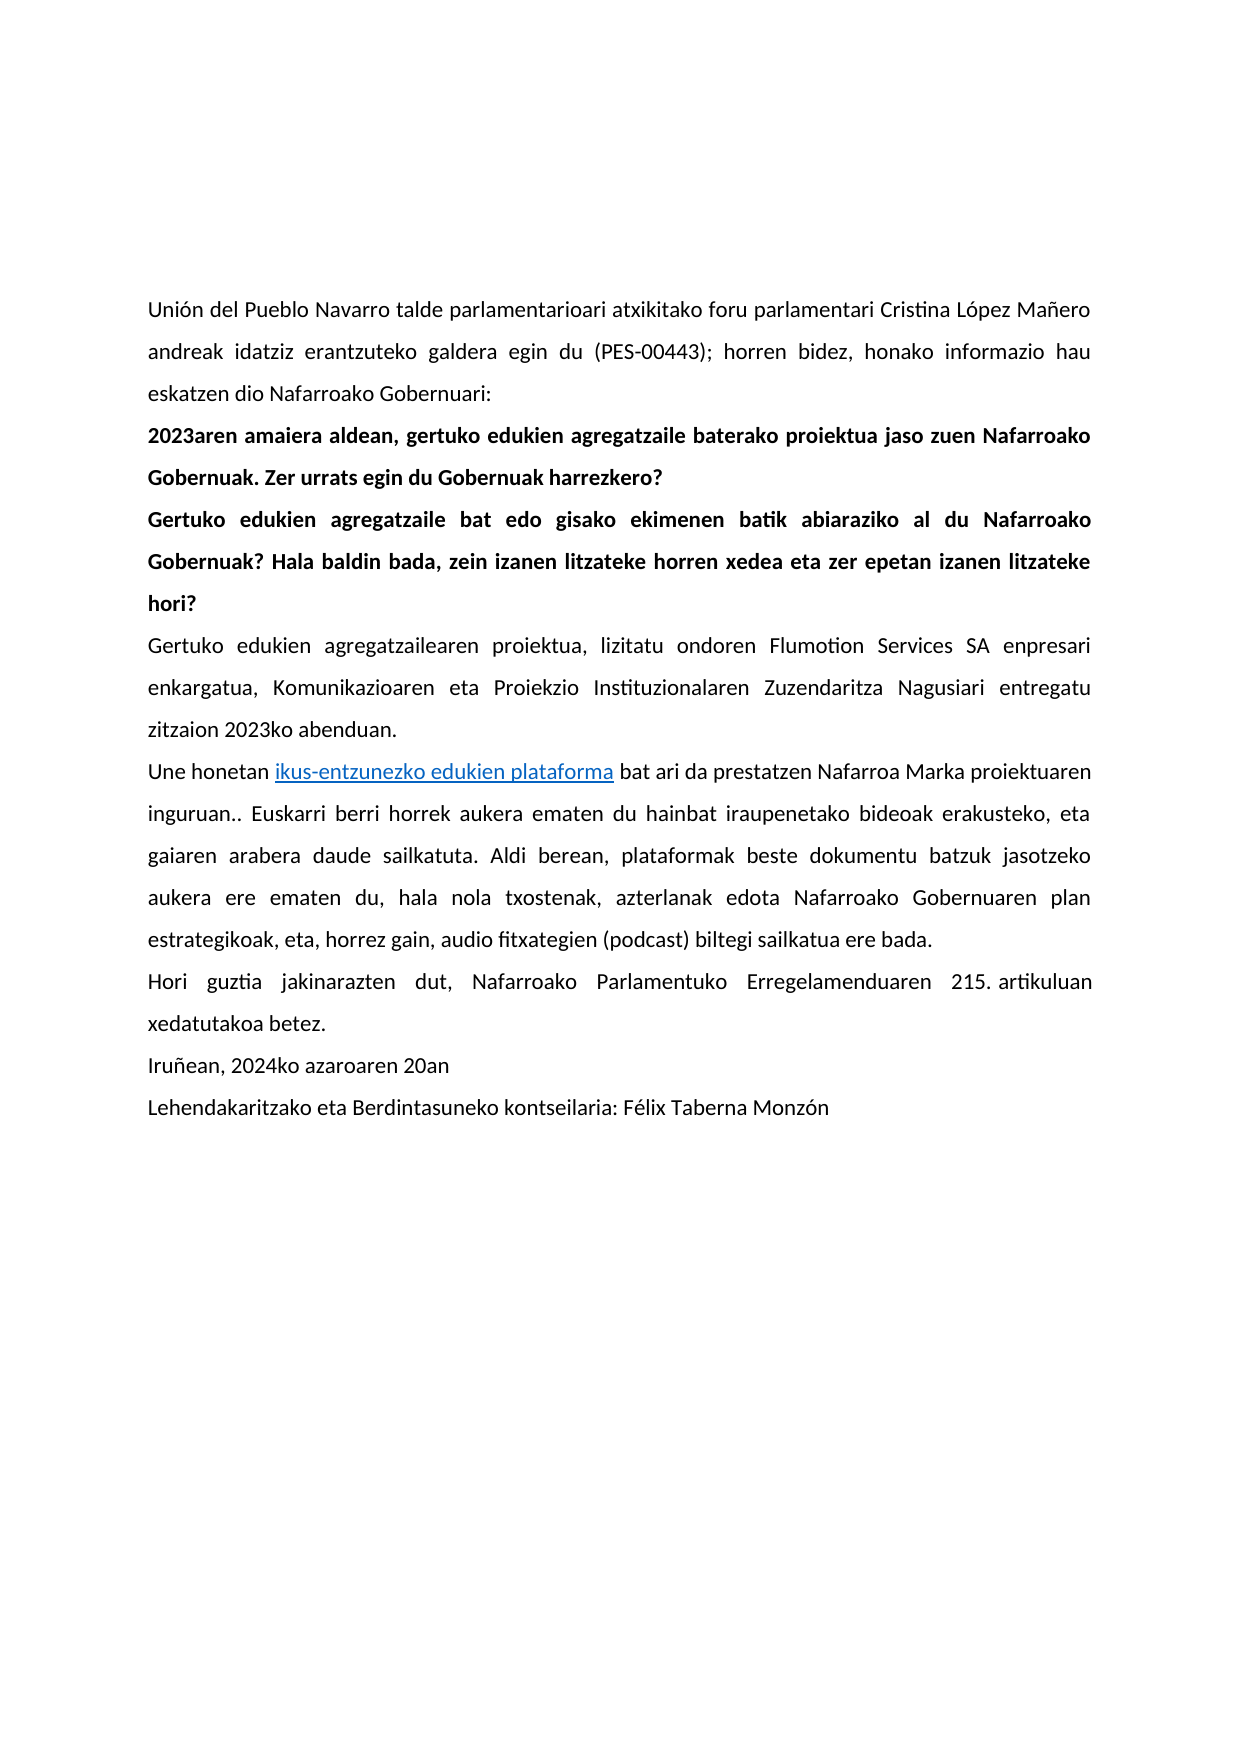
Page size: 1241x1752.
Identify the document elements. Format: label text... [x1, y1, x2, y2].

text Gertuko edukien agregatzailearen proiektua, lizitatu ondoren Flumotion Services SA enpresari enkargatua, Komunikazioaren eta Proiekzio Instituzionalaren Zuzendaritza Nagusiari entregatu zitzaion 2023ko abenduan. [148, 631, 1092, 743]
text Gertuko edukien agregatzaile bat edo gisako ekimenen batik abiaraziko al du Nafarroako Gobernuak? Hala baldin bada, zein izanen litzateke horren xedea eta zer epetan izanen litzateke hori? [148, 505, 1092, 617]
text Iruñean, 2024ko azaroaren 20an [148, 1051, 1092, 1079]
text Unión del Pueblo Navarro talde parlamentarioari atxikitako foru parlamentari Cristina López Mañero andreak idatziz erantzuteko galdera egin du (PES-00443); horren bidez, honako informazio hau eskatzen dio Nafarroako Gobernuari: [148, 295, 1092, 407]
text Une honetan ikus-entzunezko edukien plataforma bat ari da prestatzen Nafarroa Marka proiektuaren inguruan.. Euskarri berri horrek aukera ematen du hainbat iraupenetako bideoak erakusteko, eta gaiaren arabera daude sailkatuta. Aldi berean, plataformak beste dokumentu batzuk jasotzeko aukera ere ematen du, hala nola txostenak, azterlanak edota Nafarroako Gobernuaren plan estrategikoak, eta, horrez gain, audio fitxategien (podcast) biltegi sailkatua ere bada. [148, 757, 1092, 953]
text Hori guztia jakinarazten dut, Nafarroako Parlamentuko Erregelamenduaren 215. artikuluan xedatutakoa betez. [148, 967, 1092, 1037]
text Lehendakaritzako eta Berdintasuneko kontseilaria: Félix Taberna Monzón [148, 1093, 1092, 1121]
text 2023aren amaiera aldean, gertuko edukien agregatzaile baterako proiektua jaso zuen Nafarroako Gobernuak. Zer urrats egin du Gobernuak harrezkero? [148, 421, 1092, 491]
